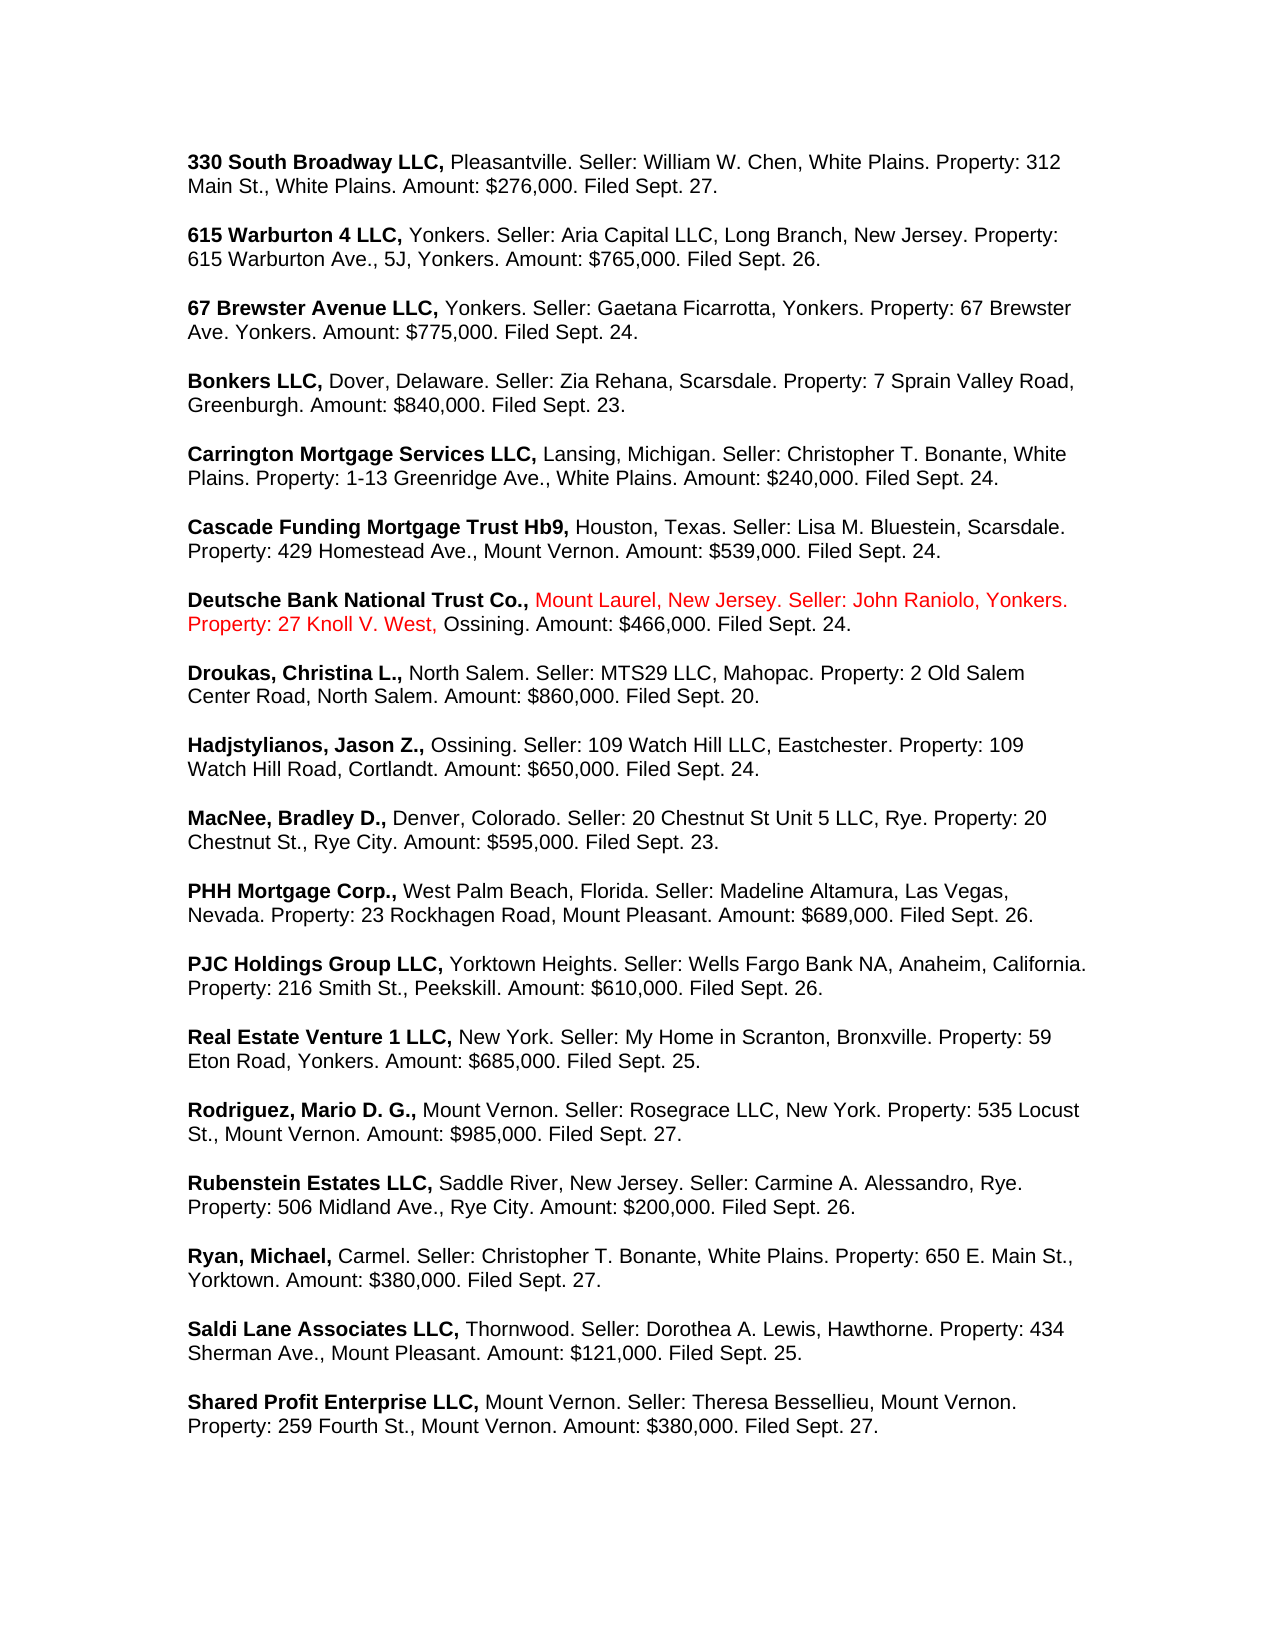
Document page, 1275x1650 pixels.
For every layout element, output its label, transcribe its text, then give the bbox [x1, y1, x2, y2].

text Droukas, Christina L., North Salem. Seller: MTS29 LLC, Mahopac. Property: 2 Old Salem Center Road, North Salem. Amount: $860,000. Filed Sept. 20. [187, 660, 1087, 708]
text Rubenstein Estates LLC, Saddle River, New Jersey. Seller: Carmine A. Alessandro, Rye. Property: 506 Midland Ave., Rye City. Amount: $200,000. Filed Sept. 26. [187, 1171, 1087, 1219]
text Carrington Mortgage Services LLC, Lansing, Michigan. Seller: Christopher T. Bonante, White Plains. Property: 1-13 Greenridge Ave., White Plains. Amount: $240,000. Filed Sept. 24. [187, 442, 1087, 489]
text Shared Profit Enterprise LLC, Mount Vernon. Seller: Theresa Bessellieu, Mount Vernon. Property: 259 Fourth St., Mount Vernon. Amount: $380,000. Filed Sept. 27. [187, 1389, 1087, 1437]
text MacNee, Bradley D., Denver, Colorado. Seller: 20 Chestnut St Unit 5 LLC, Rye. Property: 20 Chestnut St., Rye City. Amount: $595,000. Filed Sept. 23. [187, 806, 1087, 854]
text Hadjstylianos, Jason Z., Ossining. Seller: 109 Watch Hill LLC, Eastchester. Property: 109 Watch Hill Road, Cortlandt. Amount: $650,000. Filed Sept. 24. [187, 733, 1087, 781]
text PJC Holdings Group LLC, Yorktown Heights. Seller: Wells Fargo Bank NA, Anaheim, California. Property: 216 Smith St., Peekskill. Amount: $610,000. Filed Sept. 26. [187, 952, 1087, 1000]
text Saldi Lane Associates LLC, Thornwood. Seller: Dorothea A. Lewis, Hawthorne. Property: 434 Sherman Ave., Mount Pleasant. Amount: $121,000. Filed Sept. 25. [187, 1317, 1087, 1364]
text Deutsche Bank National Trust Co., Mount Laurel, New Jersey. Seller: John Raniolo, Yonkers. Property: 27 Knoll V. West, Ossining. Amount: $466,000. Filed Sept. 24. [187, 587, 1087, 635]
text 615 Warburton 4 LLC, Yonkers. Seller: Aria Capital LLC, Long Branch, New Jersey. Property: 615 Warburton Ave., 5J, Yonkers. Amount: $765,000. Filed Sept. 26. [187, 223, 1087, 271]
text Rodriguez, Mario D. G., Mount Vernon. Seller: Rosegrace LLC, New York. Property: 535 Locust St., Mount Vernon. Amount: $985,000. Filed Sept. 27. [187, 1098, 1087, 1146]
text Bonkers LLC, Dover, Delaware. Seller: Zia Rehana, Scarsdale. Property: 7 Sprain Valley Road, Greenburgh. Amount: $840,000. Filed Sept. 23. [187, 369, 1087, 417]
text PHH Mortgage Corp., West Palm Beach, Florida. Seller: Madeline Altamura, Las Vegas, Nevada. Property: 23 Rockhagen Road, Mount Pleasant. Amount: $689,000. Filed Sept. 26. [187, 879, 1087, 927]
text Ryan, Michael, Carmel. Seller: Christopher T. Bonante, White Plains. Property: 650 E. Main St., Yorktown. Amount: $380,000. Filed Sept. 27. [187, 1244, 1087, 1292]
text Cascade Funding Mortgage Trust Hb9, Houston, Texas. Seller: Lisa M. Bluestein, Scarsdale. Property: 429 Homestead Ave., Mount Vernon. Amount: $539,000. Filed Sept. 24. [187, 514, 1087, 562]
text 67 Brewster Avenue LLC, Yonkers. Seller: Gaetana Ficarrotta, Yonkers. Property: 67 Brewster Ave. Yonkers. Amount: $775,000. Filed Sept. 24. [187, 296, 1087, 344]
text 330 South Broadway LLC, Pleasantville. Seller: William W. Chen, White Plains. Property: 312 Main St., White Plains. Amount: $276,000. Filed Sept. 27. [187, 150, 1087, 198]
text Real Estate Venture 1 LLC, New York. Seller: My Home in Scranton, Bronxville. Property: 59 Eton Road, Yonkers. Amount: $685,000. Filed Sept. 25. [187, 1025, 1087, 1073]
